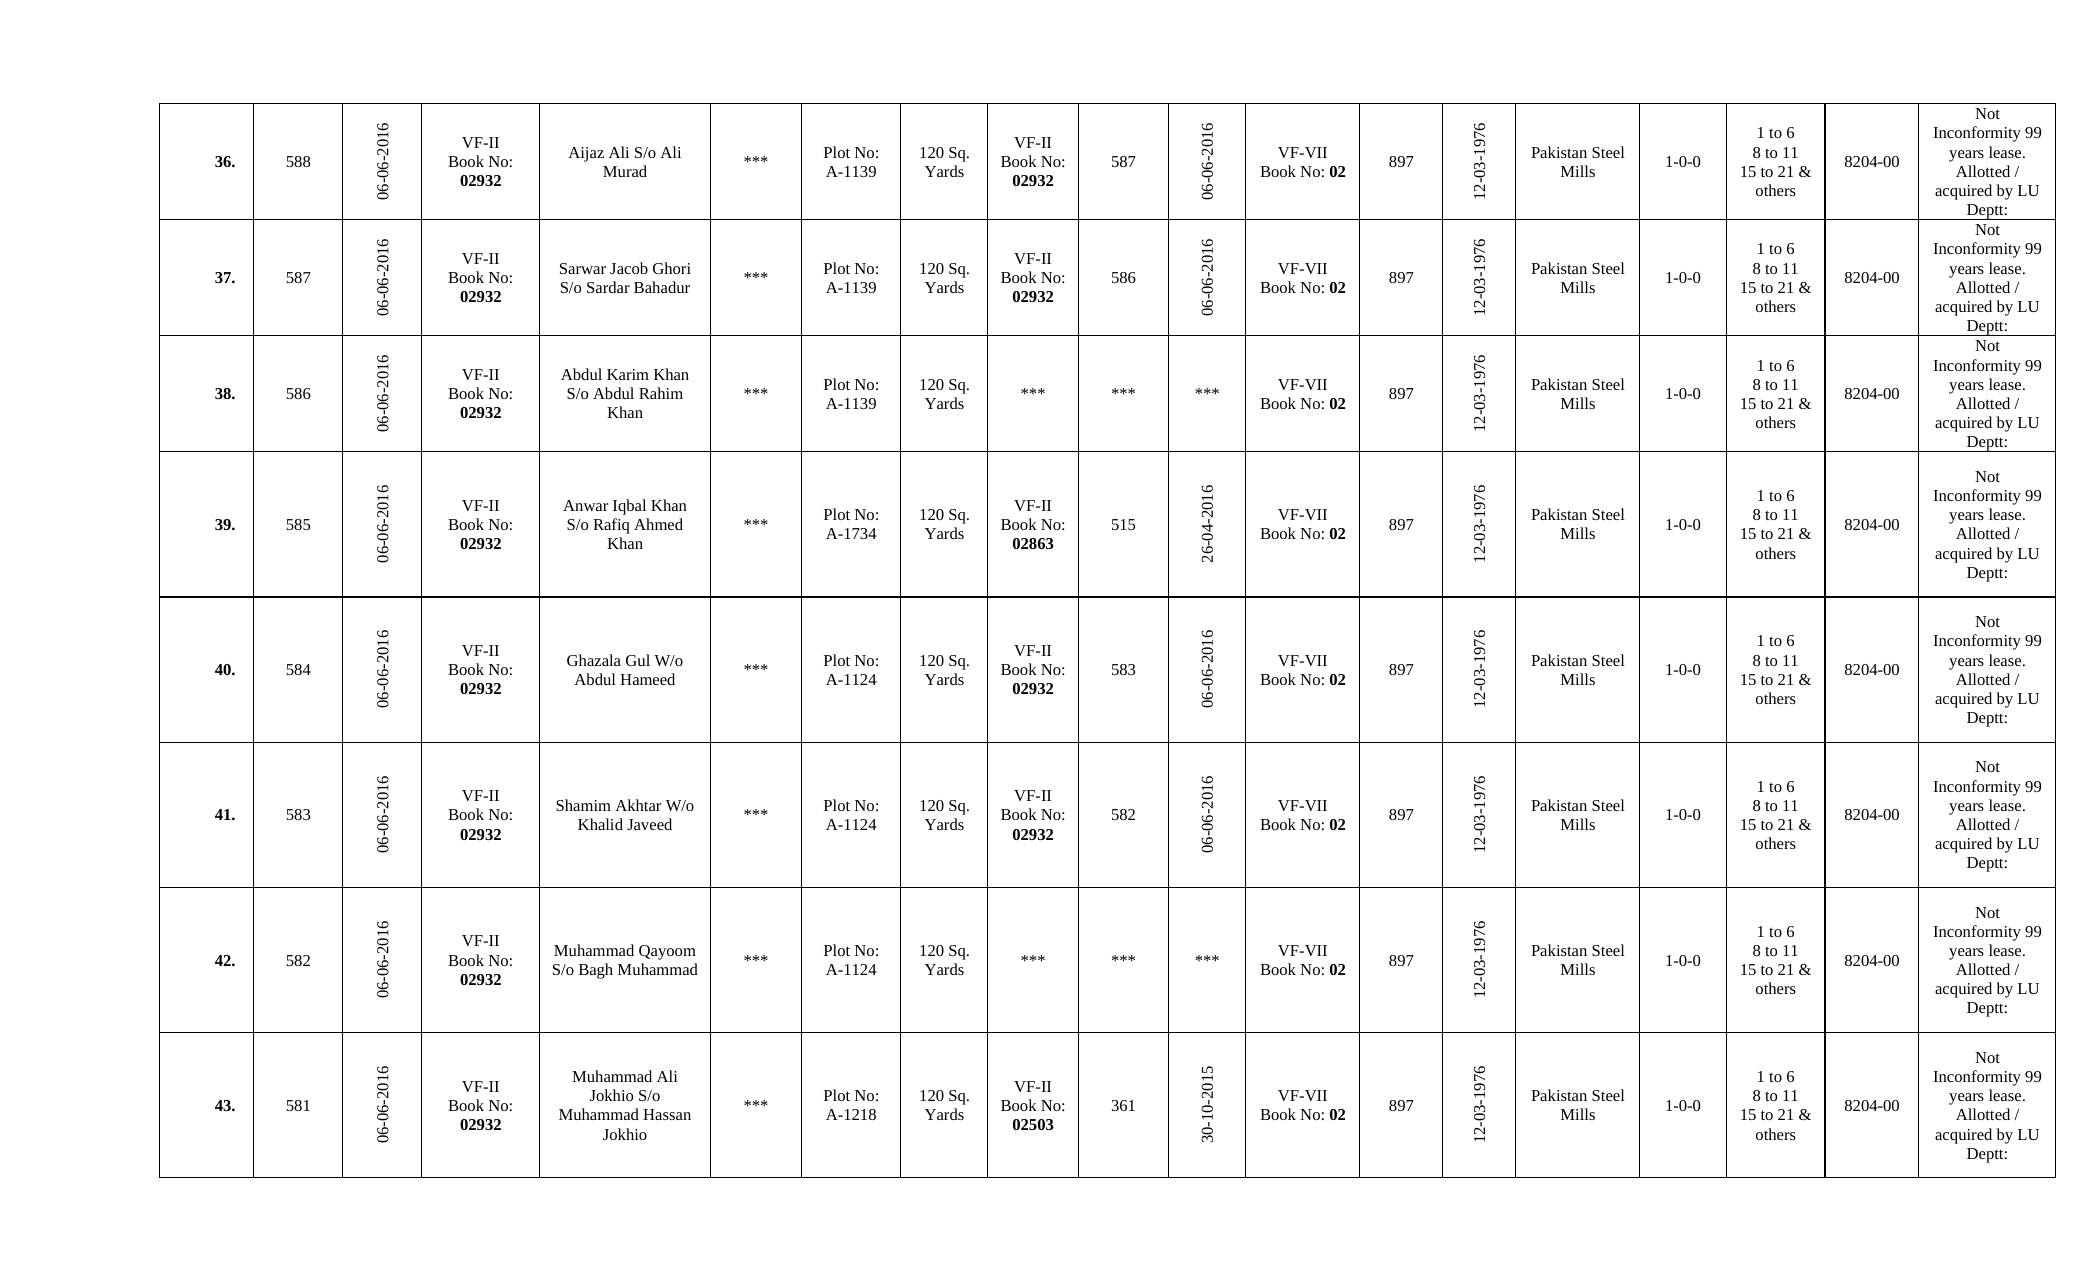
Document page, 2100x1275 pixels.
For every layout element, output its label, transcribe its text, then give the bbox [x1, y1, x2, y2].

table_cell *** [1169, 888, 1245, 1032]
table_cell 120 Sq. Yards [901, 598, 987, 742]
table_cell *** [988, 888, 1078, 1032]
table_cell Plot No: A-1124 [802, 598, 900, 742]
table_cell 06-06-2016 [343, 743, 421, 887]
table_cell Pakistan Steel Mills [1516, 452, 1639, 596]
table_cell 515 [1079, 452, 1168, 596]
table_cell *** [988, 336, 1078, 451]
table_cell *** [711, 743, 801, 887]
table_cell 361 [1079, 1033, 1168, 1177]
table_cell 1-0-0 [1640, 452, 1726, 596]
table_cell *** [711, 452, 801, 596]
table_cell [160, 104, 253, 219]
table_cell 8204-00 [1826, 743, 1918, 887]
table_cell Not Inconformity 99 years lease. Allotted / acquired by LU Deptt: [1919, 888, 2055, 1032]
table_cell 586 [254, 336, 342, 451]
table_cell 1-0-0 [1640, 598, 1726, 742]
table_cell *** [1169, 336, 1245, 451]
table_cell Pakistan Steel Mills [1516, 598, 1639, 742]
table_cell 12-03-1976 [1443, 336, 1515, 451]
table_cell 26-04-2016 [1169, 452, 1245, 596]
table_cell 06-06-2016 [1169, 220, 1245, 335]
table_cell Not Inconformity 99 years lease. Allotted / acquired by LU Deptt: [1919, 598, 2055, 742]
table_cell 1 to 6 8 to 11 15 to 21 & others [1727, 336, 1824, 451]
table_cell 06-06-2016 [343, 598, 421, 742]
table_cell 06-06-2016 [1169, 598, 1245, 742]
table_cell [988, 104, 1078, 219]
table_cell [422, 1033, 539, 1177]
table_cell 582 [254, 888, 342, 1032]
table_cell 581 [254, 1033, 342, 1177]
table_cell 586 [1079, 220, 1168, 335]
table_cell 1 to 6 8 to 11 15 to 21 & others [1727, 888, 1824, 1032]
table_cell 1-0-0 [1640, 336, 1726, 451]
table_cell 120 Sq. Yards [901, 1033, 987, 1177]
table_cell 8204-00 [1826, 452, 1918, 596]
table_cell 585 [254, 452, 342, 596]
table_cell Plot No: A-1218 [802, 1033, 900, 1177]
table_cell 120 Sq. Yards [901, 336, 987, 451]
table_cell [422, 104, 539, 219]
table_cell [1919, 104, 2055, 219]
table_cell Anwar Iqbal Khan S/o Rafiq Ahmed Khan [540, 452, 710, 596]
table_cell VF-II Book No: 02863 [988, 452, 1078, 596]
table_cell Pakistan Steel Mills [1516, 336, 1639, 451]
table_cell 120 Sq. Yards [901, 888, 987, 1032]
table_cell 897 [1360, 598, 1442, 742]
table_cell Sarwar Jacob Ghori S/o Sardar Bahadur [540, 220, 710, 335]
table_cell 12-03-1976 [1443, 888, 1515, 1032]
table_cell 06-06-2016 [343, 452, 421, 596]
table_cell 120 Sq. Yards [901, 220, 987, 335]
table_cell 120 Sq. Yards [901, 452, 987, 596]
table_cell Plot No: A-1124 [802, 743, 900, 887]
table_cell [1727, 104, 1824, 219]
table_cell 06-06-2016 [1169, 743, 1245, 887]
table_cell [160, 336, 253, 451]
table_cell [160, 888, 253, 1032]
table_cell VF-VII Book No: 02 [1246, 104, 1359, 219]
table_cell Muhammad Qayoom S/o Bagh Muhammad [540, 888, 710, 1032]
table_cell 8204-00 [1826, 104, 1918, 219]
table_cell 12-03-1976 [1443, 598, 1515, 742]
table_cell 12-03-1976 [1443, 1033, 1515, 1177]
table_cell Not Inconformity 99 years lease. Allotted / acquired by LU Deptt: [1919, 336, 2055, 451]
table_cell 8204-00 [1826, 336, 1918, 451]
table_cell VF-VII Book No: 02 [1246, 598, 1359, 742]
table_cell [1919, 1033, 2055, 1177]
table_cell *** [711, 888, 801, 1032]
table_cell 06-06-2016 [1169, 104, 1245, 219]
table_cell 12-03-1976 [1443, 452, 1515, 596]
table_cell *** [1079, 888, 1168, 1032]
table_cell VF-II Book No: 02932 [988, 598, 1078, 742]
table_cell 1 to 6 8 to 11 15 to 21 & others [1727, 452, 1824, 596]
table_cell 897 [1360, 336, 1442, 451]
table_cell 12-03-1976 [1443, 220, 1515, 335]
table_cell 1-0-0 [1640, 743, 1726, 887]
table_cell 8204-00 [1826, 888, 1918, 1032]
table_cell 897 [1360, 104, 1442, 219]
table_cell 588 [254, 104, 342, 219]
table_cell 1-0-0 [1640, 220, 1726, 335]
table_cell 1 to 6 8 to 11 15 to 21 & others [1727, 598, 1824, 742]
table_cell VF-II Book No: 02932 [422, 888, 539, 1032]
table_cell Plot No: A-1139 [802, 336, 900, 451]
table_cell [160, 1033, 253, 1177]
table_cell Abdul Karim Khan S/o Abdul Rahim Khan [540, 336, 710, 451]
table_cell *** [711, 104, 801, 219]
table_cell *** [711, 598, 801, 742]
table_cell 897 [1360, 888, 1442, 1032]
table_cell VF-II Book No: 02503 [988, 1033, 1078, 1177]
table_cell 06-06-2016 [343, 888, 421, 1032]
table_cell Muhammad Ali Jokhio S/o Muhammad Hassan Jokhio [540, 1033, 710, 1177]
table_cell VF-VII Book No: 02 [1246, 1033, 1359, 1177]
table_cell VF-VII Book No: 02 [1246, 452, 1359, 596]
table_cell 897 [1360, 220, 1442, 335]
table_cell 12-03-1976 [1443, 104, 1515, 219]
table_cell 06-06-2016 [343, 1033, 421, 1177]
table_cell 587 [254, 220, 342, 335]
table_cell 587 [1079, 104, 1168, 219]
table_cell 897 [1360, 452, 1442, 596]
table_cell Pakistan Steel Mills [1516, 743, 1639, 887]
table_cell *** [711, 336, 801, 451]
table_cell Shamim Akhtar W/o Khalid Javeed [540, 743, 710, 887]
table_cell VF-II Book No: 02932 [422, 598, 539, 742]
table_cell Plot No: A-1124 [802, 888, 900, 1032]
table_cell 583 [254, 743, 342, 887]
table_cell VF-II Book No: 02932 [422, 452, 539, 596]
table_cell 120 Sq. Yards [901, 104, 987, 219]
table_cell VF-VII Book No: 02 [1246, 220, 1359, 335]
table_cell 1-0-0 [1640, 104, 1726, 219]
table_cell *** [711, 220, 801, 335]
table_cell 1-0-0 [1640, 888, 1726, 1032]
table_cell 582 [1079, 743, 1168, 887]
table_cell 06-06-2016 [343, 220, 421, 335]
table_cell [160, 220, 253, 335]
table_cell VF-II Book No: 02932 [422, 220, 539, 335]
table_cell [160, 452, 253, 596]
table_cell VF-II Book No: 02932 [988, 220, 1078, 335]
table_cell VF-II Book No: 02932 [988, 743, 1078, 887]
table_cell *** [1079, 336, 1168, 451]
table_cell VF-II Book No: 02932 [422, 743, 539, 887]
table_cell 8204-00 [1826, 598, 1918, 742]
table_cell Plot No: A-1139 [802, 104, 900, 219]
table_cell 120 Sq. Yards [901, 743, 987, 887]
table_cell 12-03-1976 [1443, 743, 1515, 887]
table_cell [1516, 104, 1639, 219]
table_cell VF-VII Book No: 02 [1246, 743, 1359, 887]
table_cell 8204-00 [1826, 220, 1918, 335]
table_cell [1516, 1033, 1639, 1177]
table_cell 8204-00 [1826, 1033, 1918, 1177]
table_cell Plot No: A-1139 [802, 220, 900, 335]
table_cell Plot No: A-1734 [802, 452, 900, 596]
table_cell 897 [1360, 1033, 1442, 1177]
table_cell 30-10-2015 [1169, 1033, 1245, 1177]
table_cell VF-II Book No: 02932 [422, 336, 539, 451]
table_cell Aijaz Ali S/o Ali Murad [540, 104, 710, 219]
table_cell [1727, 1033, 1824, 1177]
table_cell 1 to 6 8 to 11 15 to 21 & others [1727, 743, 1824, 887]
table_cell 06-06-2016 [343, 336, 421, 451]
table_cell Pakistan Steel Mills [1516, 220, 1639, 335]
table_cell Not Inconformity 99 years lease. Allotted / acquired by LU Deptt: [1919, 452, 2055, 596]
table_cell VF-VII Book No: 02 [1246, 336, 1359, 451]
table_cell Not Inconformity 99 years lease. Allotted / acquired by LU Deptt: [1919, 743, 2055, 887]
table_cell Ghazala Gul W/o Abdul Hameed [540, 598, 710, 742]
table_cell 583 [1079, 598, 1168, 742]
table_cell 1 to 6 8 to 11 15 to 21 & others [1727, 220, 1824, 335]
table_cell 897 [1360, 743, 1442, 887]
table_cell [160, 598, 253, 742]
table_cell 584 [254, 598, 342, 742]
table_cell [160, 743, 253, 887]
table_cell 1-0-0 [1640, 1033, 1726, 1177]
table_cell Pakistan Steel Mills [1516, 888, 1639, 1032]
table_cell VF-VII Book No: 02 [1246, 888, 1359, 1032]
table_cell 06-06-2016 [343, 104, 421, 219]
table_cell Not Inconformity 99 years lease. Allotted / acquired by LU Deptt: [1919, 220, 2055, 335]
table_cell *** [711, 1033, 801, 1177]
